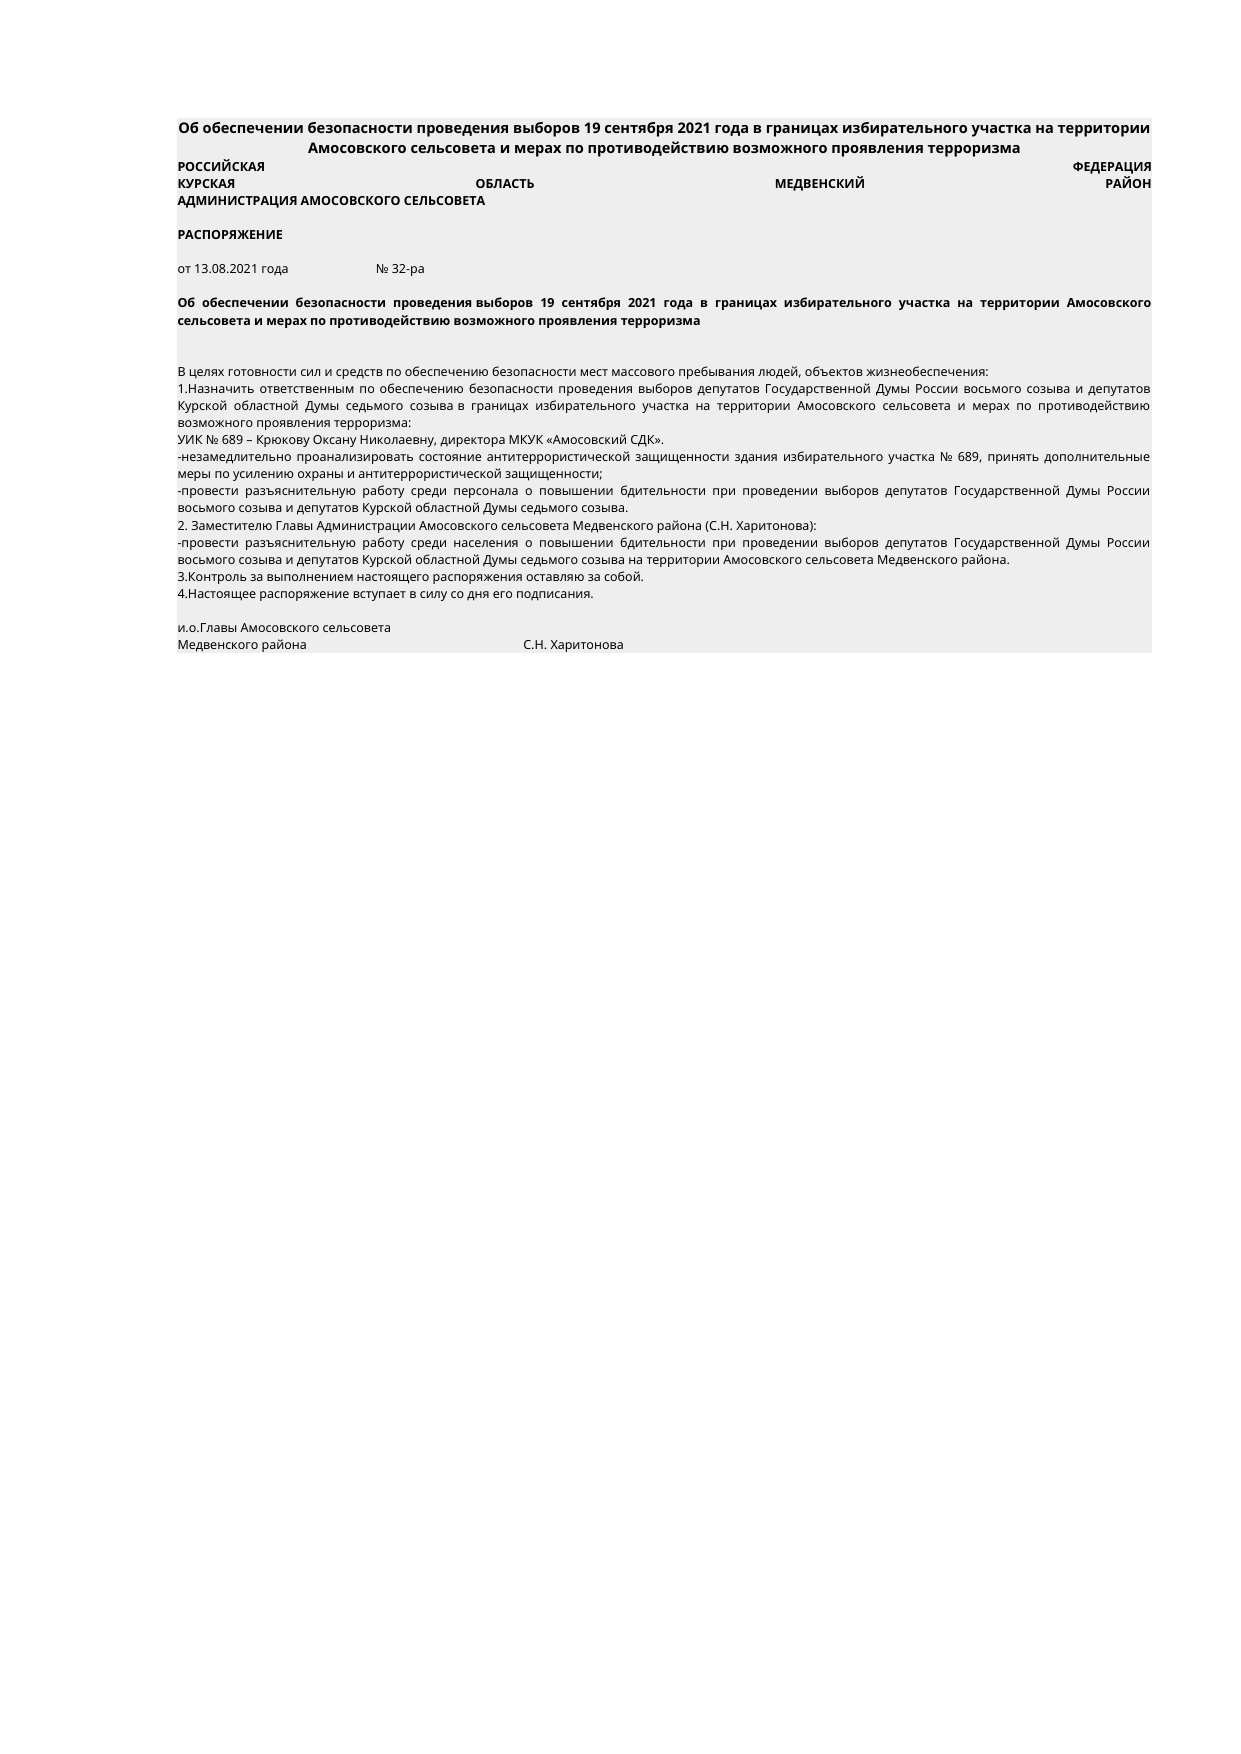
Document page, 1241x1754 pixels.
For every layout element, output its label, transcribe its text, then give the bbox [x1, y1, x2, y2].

text 3.Контроль за выполнением настоящего распоряжения оставляю за собой. [177, 568, 1152, 585]
text РАСПОРЯЖЕНИЕ [177, 226, 1152, 243]
text РОССИЙСКАЯ ФЕДЕРАЦИЯ КУРСКАЯ ОБЛАСТЬ МЕДВЕНСКИЙ РАЙОН АДМИНИСТРАЦИЯ АМОСОВСКОГО СЕЛЬСОВЕТА [177, 158, 1152, 209]
text 2. Заместителю Главы Администрации Амосовского сельсовета Медвенского района (С.Н. Харитонова): [177, 517, 1152, 534]
text -незамедлительно проанализировать состояние антитеррористической защищенности здания избирательного участка № 689, принять дополнительные меры по усилению охраны и антитеррористической защищенности; [177, 448, 1152, 482]
text Медвенского района С.Н. Харитонова [177, 636, 1152, 653]
text В целях готовности сил и средств по обеспечению безопасности мест массового пребывания людей, объектов жизнеобеспечения: [177, 363, 1152, 380]
text Об обеспечении безопасности проведения выборов 19 сентября 2021 года в границах избирательного участка на территории Амосовского сельсовета и мерах по противодействию возможного проявления терроризма [177, 294, 1152, 329]
text и.о.Главы Амосовского сельсовета [177, 619, 1152, 636]
text от 13.08.2021 года № 32-ра [177, 260, 1152, 277]
text -провести разъяснительную работу среди населения о повышении бдительности при проведении выборов депутатов Государственной Думы России восьмого созыва и депутатов Курской областной Думы седьмого созыва на территории Амосовского сельсовета Медвенского района. [177, 534, 1152, 568]
text 4.Настоящее распоряжение вступает в силу со дня его подписания. [177, 585, 1152, 602]
text -провести разъяснительную работу среди персонала о повышении бдительности при проведении выборов депутатов Государственной Думы России восьмого созыва и депутатов Курской областной Думы седьмого созыва. [177, 482, 1152, 517]
text Об обеспечении безопасности проведения выборов 19 сентября 2021 года в границах избирательного участка на территории Амосовского сельсовета и мерах по противодействию возможного проявления терроризма [177, 118, 1152, 158]
text УИК № 689 – Крюкову Оксану Николаевну, директора МКУК «Амосовский СДК». [177, 431, 1152, 448]
text 1.Назначить ответственным по обеспечению безопасности проведения выборов депутатов Государственной Думы России восьмого созыва и депутатов Курской областной Думы седьмого созыва в границах избирательного участка на территории Амосовского сельсовета и мерах по противодействию возможного проявления терроризма: [177, 380, 1152, 431]
